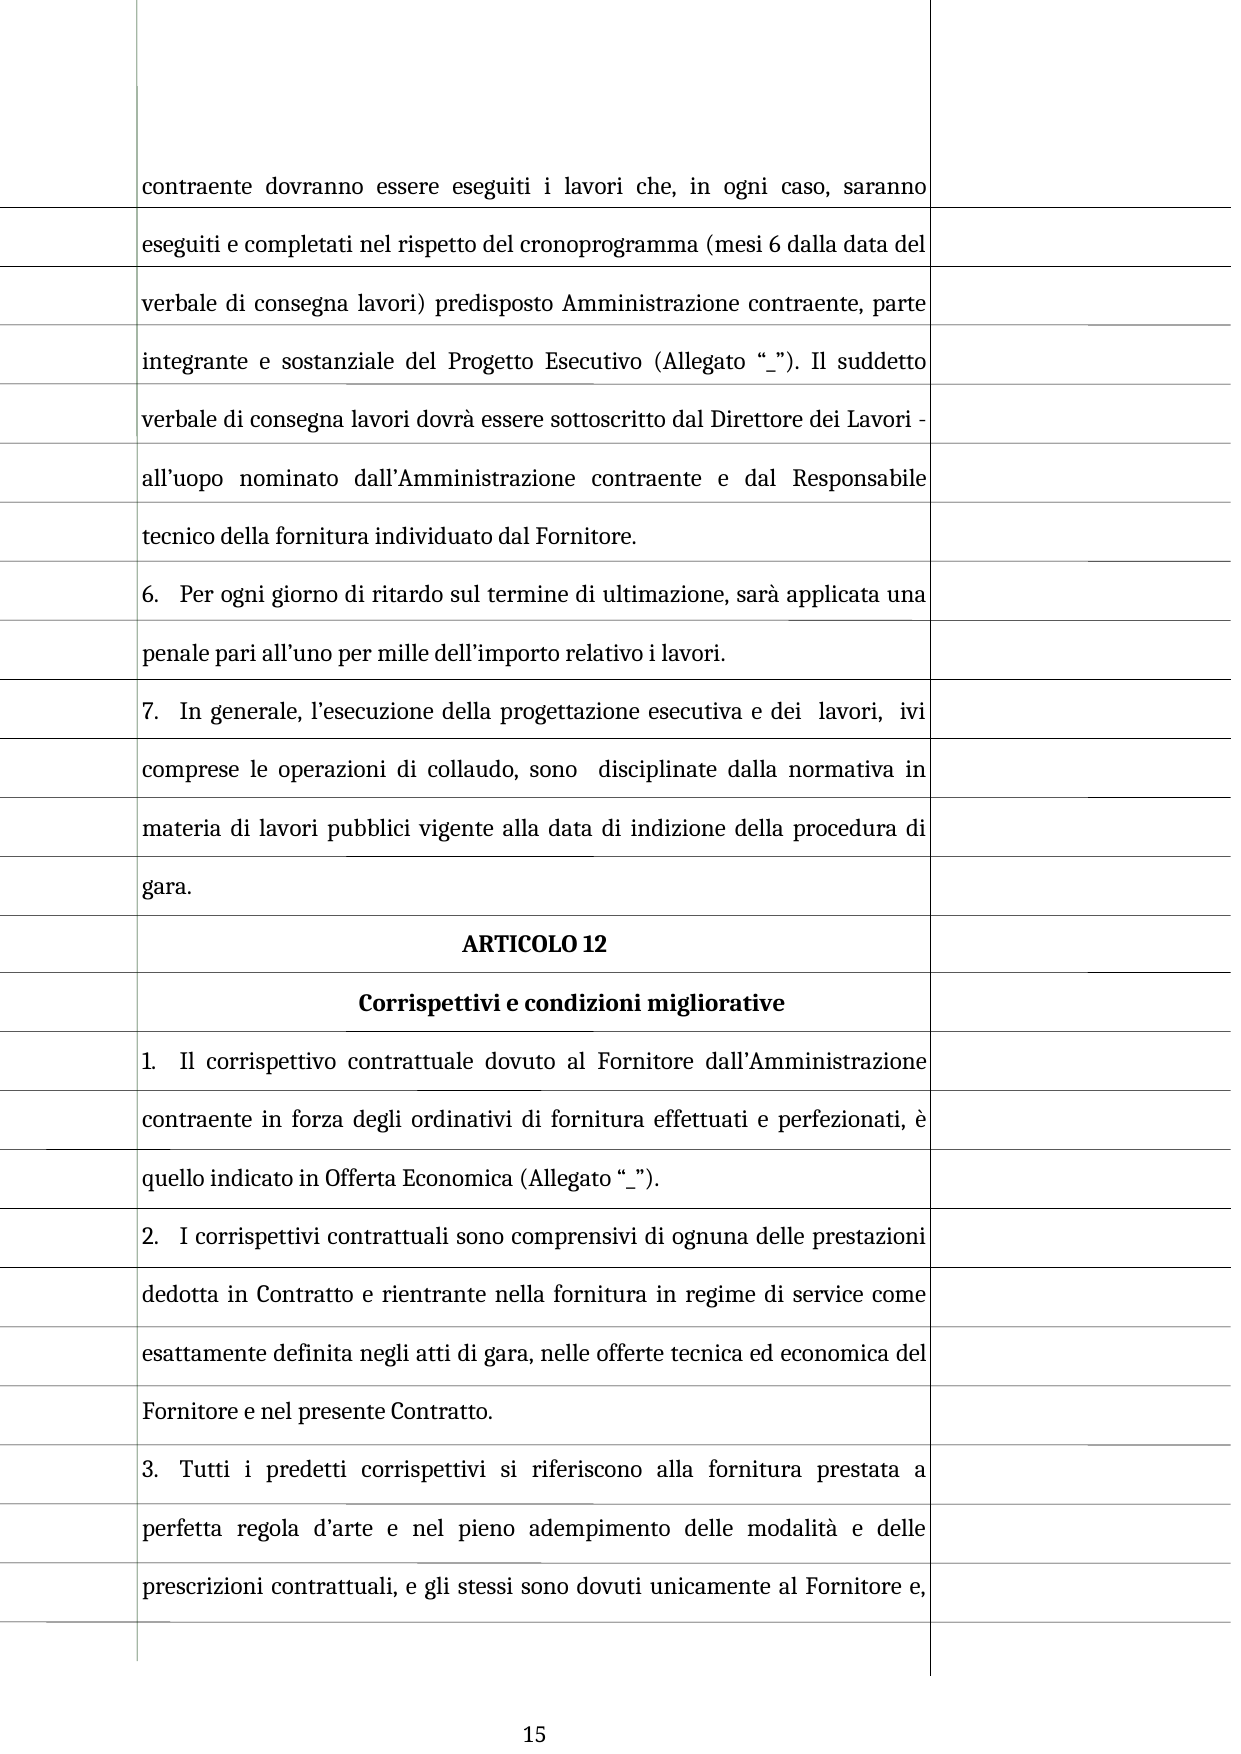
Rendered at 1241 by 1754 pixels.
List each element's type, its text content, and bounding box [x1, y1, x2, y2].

list Il corrispettivo contrattuale dovuto al Fornitore dall’Amministrazione contraente in forza degli ordinativi di fornitura effettuati e perfezionati, è quello indicato in Offerta Economica (Allegato “_”). [142, 1023, 927, 1198]
list Per ogni giorno di ritardo sul termine di ultimazione, sarà applicata una penale pari all’uno per mille dell’importo relativo i lavori. [142, 556, 927, 673]
text Corrispettivi e condizioni migliorative [217, 964, 927, 1023]
list In generale, l’esecuzione della progettazione esecutiva e dei lavori, ivi comprese le operazioni di collaudo, sono disciplinate dalla normativa in materia di lavori pubblici vigente alla data di indizione della procedura di gara. [142, 673, 927, 906]
text ARTICOLO 12 [142, 906, 927, 964]
list I corrispettivi contrattuali sono comprensivi di ognuna delle prestazioni dedotta in Contratto e rientrante nella fornitura in regime di service come esattamente definita negli atti di gara, nelle offerte tecnica ed economica del Fornitore e nel presente Contratto. [142, 1198, 927, 1431]
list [142, 1431, 927, 1606]
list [142, 148, 927, 556]
